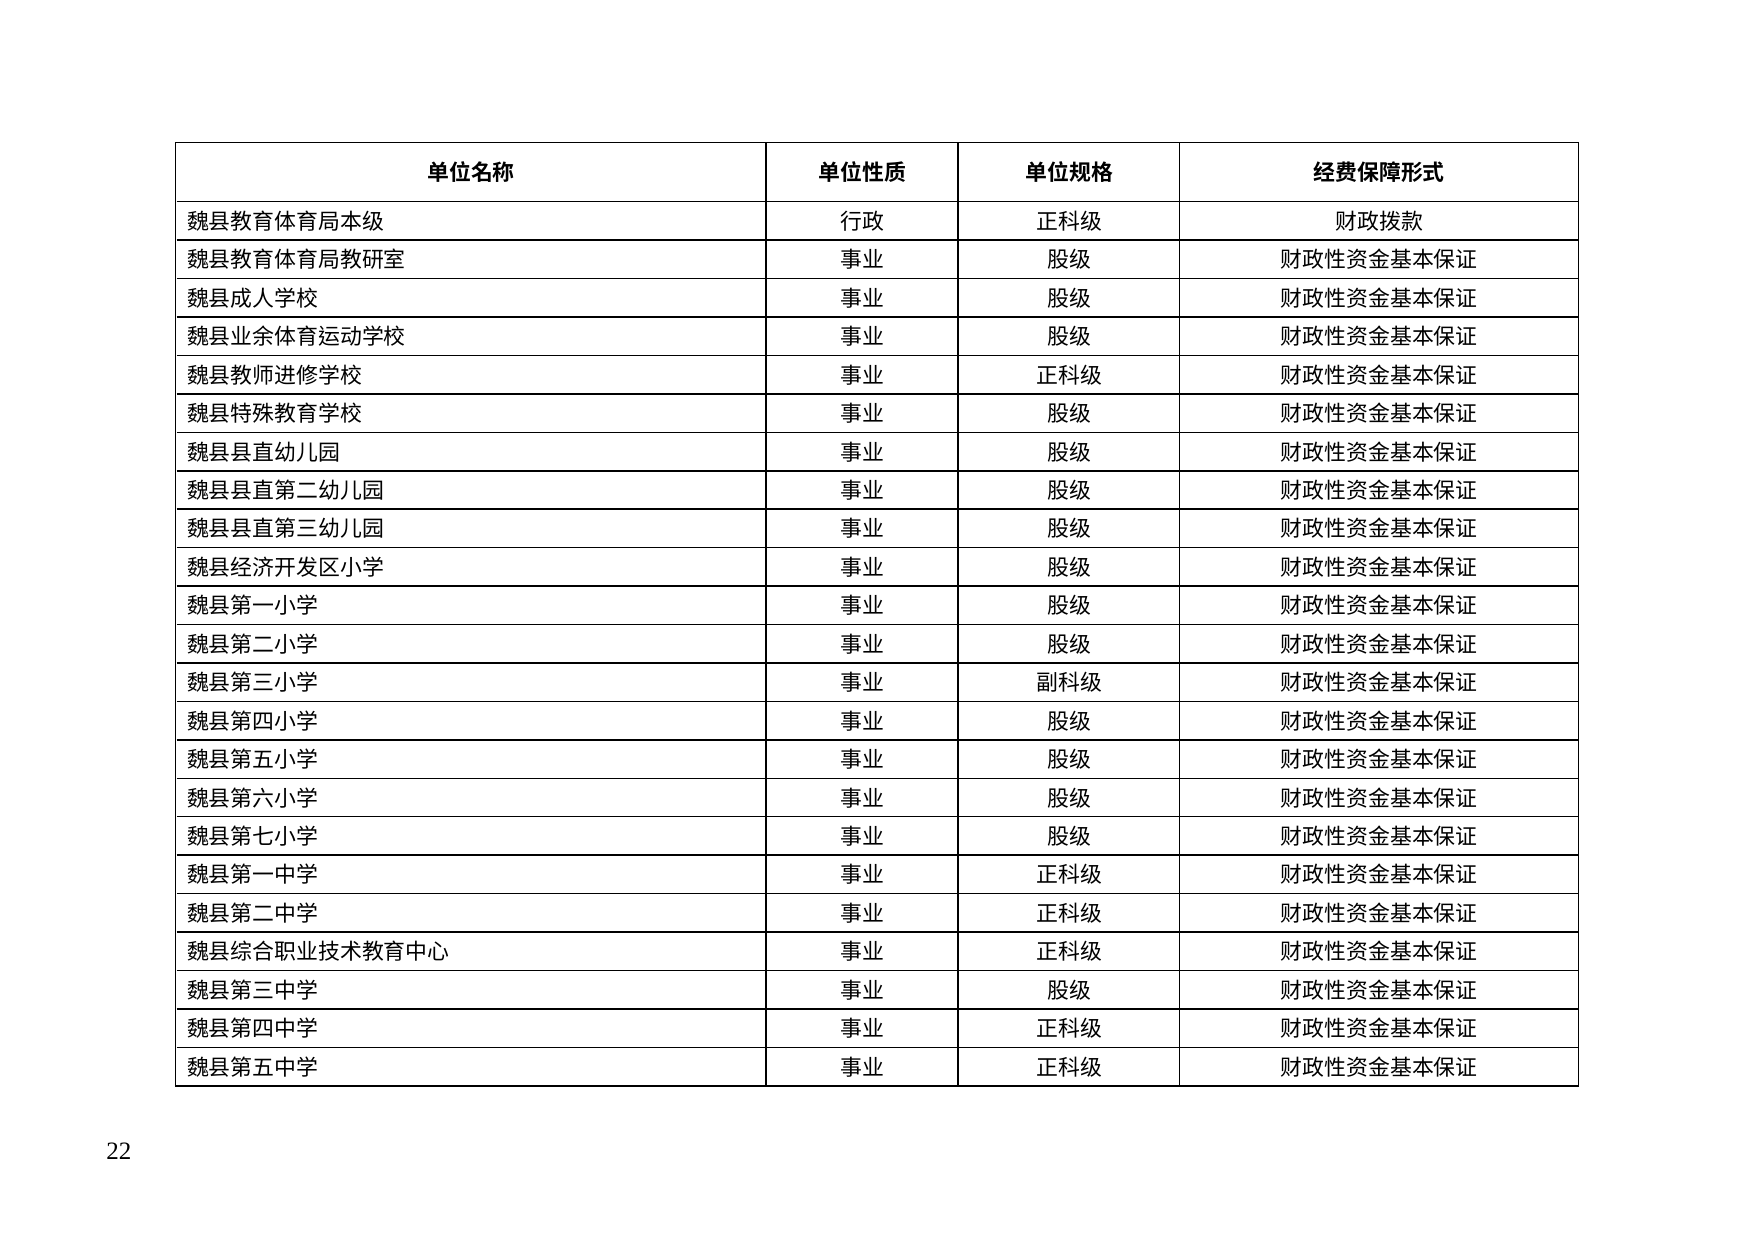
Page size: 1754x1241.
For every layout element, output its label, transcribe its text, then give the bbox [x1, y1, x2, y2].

table_cell 魏县特殊教育学校 [176, 394, 765, 431]
table_cell 事业 [767, 279, 957, 316]
table_cell 事业 [767, 356, 957, 393]
table_cell 魏县教育体育局本级 [176, 202, 765, 239]
table_cell 正科级 [959, 894, 1179, 931]
table_cell 魏县业余体育运动学校 [176, 317, 765, 354]
table_cell 魏县第二中学 [176, 894, 765, 931]
table_cell 魏县经济开发区小学 [176, 548, 765, 585]
table_cell 事业 [767, 625, 957, 662]
table_cell 魏县综合职业技术教育中心 [176, 932, 765, 969]
table_cell 事业 [767, 971, 957, 1008]
table_cell 魏县第五中学 [176, 1048, 765, 1085]
table_cell 事业 [767, 1048, 957, 1085]
table_cell 魏县第三小学 [176, 663, 765, 701]
table_cell 财政性资金基本保证 [1180, 702, 1578, 739]
table_cell 股级 [959, 318, 1179, 354]
table_cell 财政性资金基本保证 [1180, 1048, 1578, 1085]
table_cell 财政性资金基本保证 [1180, 279, 1578, 316]
table_cell 事业 [767, 741, 957, 777]
table_cell 魏县第七小学 [176, 817, 765, 854]
table_cell 财政性资金基本保证 [1180, 933, 1578, 969]
table_cell 股级 [959, 971, 1179, 1008]
table_cell 股级 [959, 433, 1179, 470]
table_cell 事业 [767, 1010, 957, 1046]
table_cell 魏县县直第二幼儿园 [176, 471, 765, 508]
table_cell 股级 [959, 817, 1179, 854]
table_cell 魏县第六小学 [176, 779, 765, 816]
table_cell 财政性资金基本保证 [1180, 894, 1578, 931]
table_header 单位性质 [767, 143, 957, 201]
table_cell 事业 [767, 664, 957, 701]
table_cell 财政拨款 [1180, 202, 1578, 239]
table_cell 事业 [767, 472, 957, 508]
table_cell 财政性资金基本保证 [1180, 664, 1578, 701]
table_cell 事业 [767, 933, 957, 969]
table_cell 魏县教师进修学校 [176, 356, 765, 393]
table_cell 正科级 [959, 856, 1179, 893]
table_cell 事业 [767, 241, 957, 278]
table_cell 财政性资金基本保证 [1180, 1010, 1578, 1046]
table_cell 魏县第一小学 [176, 586, 765, 624]
table_cell 财政性资金基本保证 [1180, 241, 1578, 278]
table_cell 股级 [959, 472, 1179, 508]
table_cell 魏县县直幼儿园 [176, 433, 765, 470]
table_cell 财政性资金基本保证 [1180, 472, 1578, 508]
table_cell 事业 [767, 548, 957, 585]
table_cell 副科级 [959, 664, 1179, 701]
table_cell 事业 [767, 510, 957, 547]
table_cell 股级 [959, 741, 1179, 777]
table_cell 股级 [959, 279, 1179, 316]
table_cell 股级 [959, 779, 1179, 816]
table_cell 魏县成人学校 [176, 279, 765, 316]
table_cell 正科级 [959, 933, 1179, 969]
table_cell 股级 [959, 702, 1179, 739]
table_cell 事业 [767, 856, 957, 893]
table_cell 魏县第五小学 [176, 740, 765, 777]
table_cell 股级 [959, 625, 1179, 662]
table_header 单位规格 [959, 143, 1179, 201]
table_cell 魏县第三中学 [176, 971, 765, 1008]
table_cell 魏县第一中学 [176, 855, 765, 893]
table_cell 正科级 [959, 202, 1179, 239]
table_cell 股级 [959, 587, 1179, 624]
table_cell 股级 [959, 241, 1179, 278]
table_cell 财政性资金基本保证 [1180, 318, 1578, 354]
table_cell 财政性资金基本保证 [1180, 587, 1578, 624]
table_cell 事业 [767, 702, 957, 739]
table_cell 财政性资金基本保证 [1180, 779, 1578, 816]
table_cell 财政性资金基本保证 [1180, 548, 1578, 585]
table_cell 财政性资金基本保证 [1180, 395, 1578, 431]
table_header 经费保障形式 [1180, 143, 1578, 201]
table_cell 事业 [767, 779, 957, 816]
table_cell 正科级 [959, 1010, 1179, 1046]
table_cell 财政性资金基本保证 [1180, 817, 1578, 854]
table_cell 事业 [767, 817, 957, 854]
table_cell 股级 [959, 395, 1179, 431]
table_cell 财政性资金基本保证 [1180, 510, 1578, 547]
table_cell 财政性资金基本保证 [1180, 625, 1578, 662]
table_cell 魏县第二小学 [176, 625, 765, 662]
table_cell 行政 [767, 202, 957, 239]
table_cell 财政性资金基本保证 [1180, 971, 1578, 1008]
table_cell 事业 [767, 587, 957, 624]
table_cell 事业 [767, 894, 957, 931]
table_cell 正科级 [959, 356, 1179, 393]
table_header 单位名称 [176, 143, 765, 201]
table_cell 正科级 [959, 1048, 1179, 1085]
table_cell 财政性资金基本保证 [1180, 741, 1578, 777]
table_cell 魏县第四中学 [176, 1009, 765, 1046]
table_cell 财政性资金基本保证 [1180, 856, 1578, 893]
table_cell 股级 [959, 510, 1179, 547]
table_cell 魏县县直第三幼儿园 [176, 509, 765, 547]
table_cell 事业 [767, 318, 957, 354]
table_cell 魏县教育体育局教研室 [176, 240, 765, 278]
table_cell 财政性资金基本保证 [1180, 433, 1578, 470]
table_cell 股级 [959, 548, 1179, 585]
table_cell 魏县第四小学 [176, 702, 765, 739]
table_cell 事业 [767, 433, 957, 470]
table_cell 财政性资金基本保证 [1180, 356, 1578, 393]
table_cell 事业 [767, 395, 957, 431]
